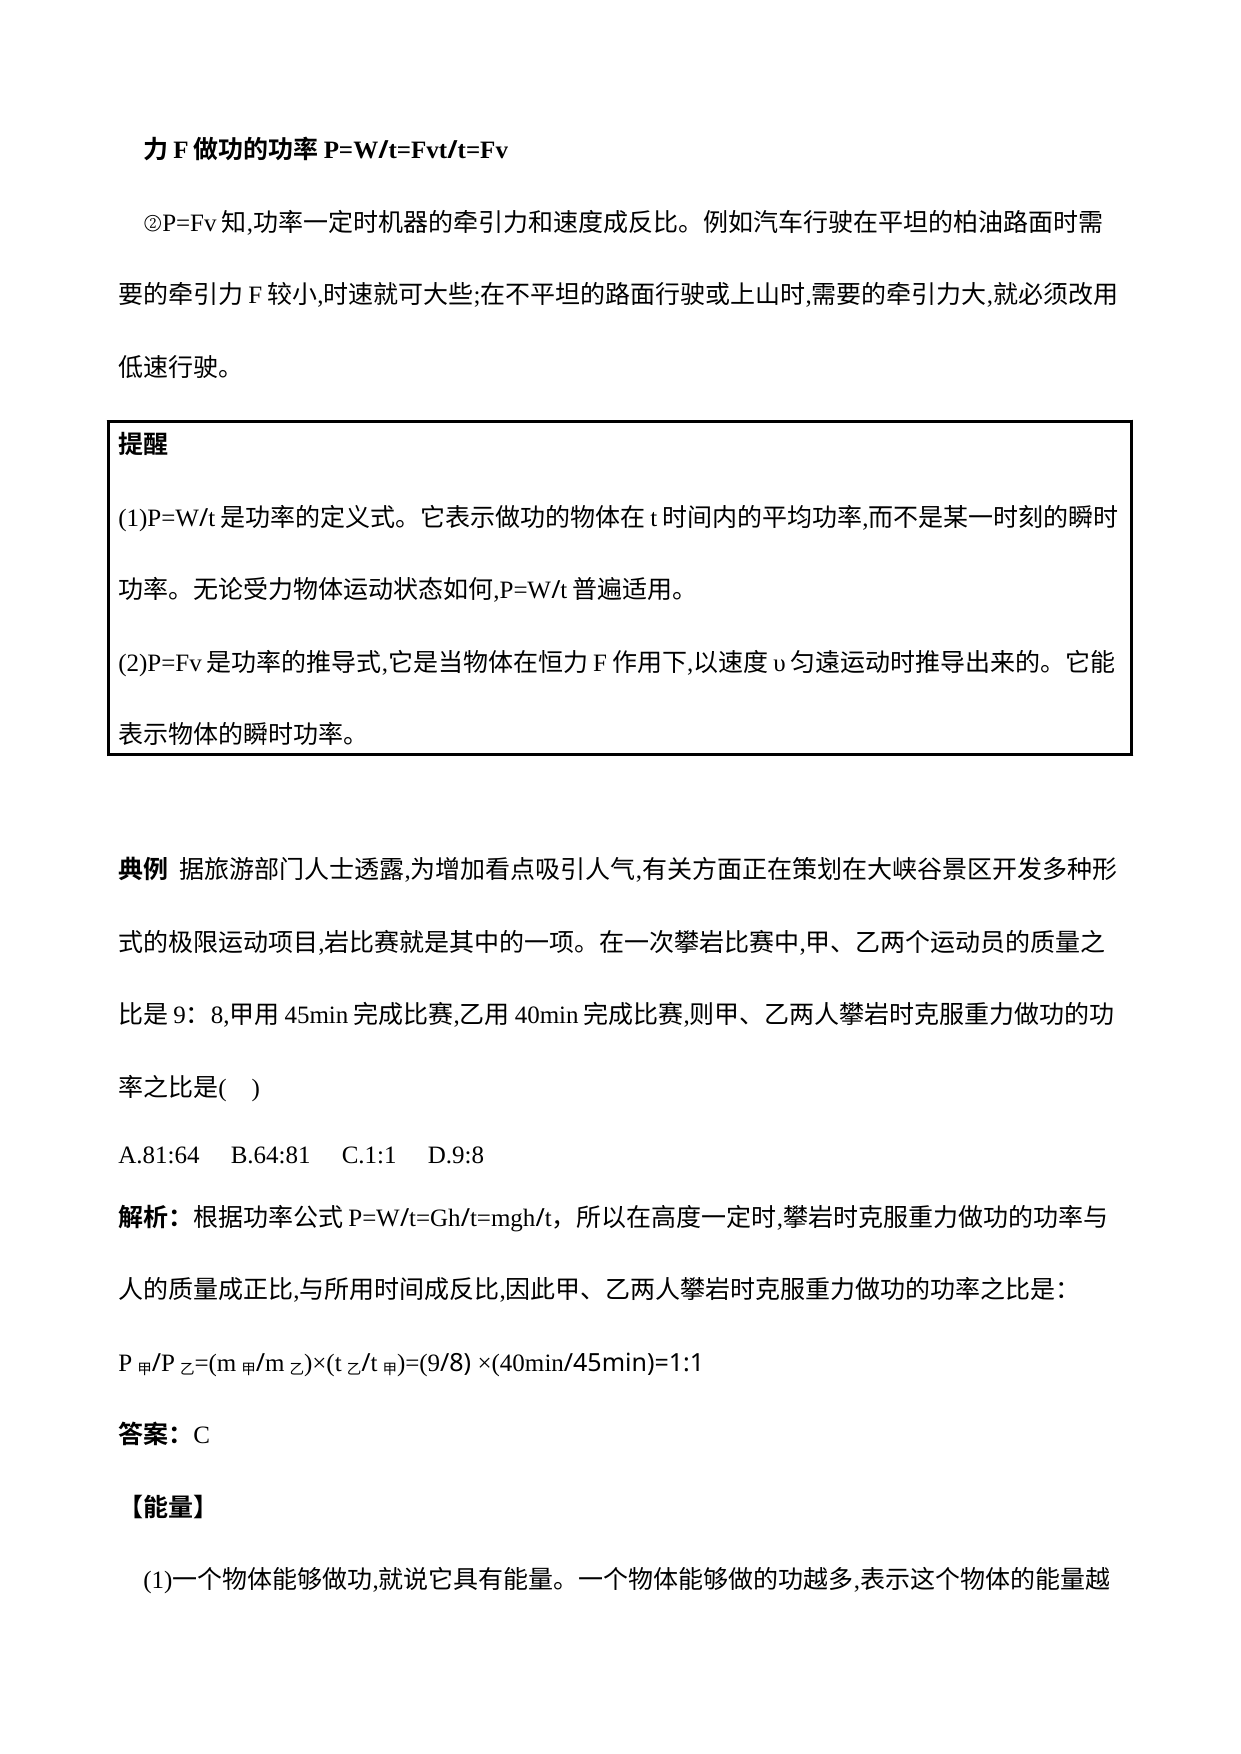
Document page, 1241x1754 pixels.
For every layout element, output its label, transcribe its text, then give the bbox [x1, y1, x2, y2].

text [118, 1560, 1122, 1596]
text P甲/P乙=(m甲/m乙)×(t乙/t甲)=(9/8) ×(40min/45min)=1:1 [118, 1342, 1122, 1379]
text ②P=Fv知,功率一定时机器的牵引力和速度成反比。例如汽车行驶在平坦的柏油路面时需要的牵引力F较小,时速就可大些;在不平坦的路面行驶或上山时,需要的牵引力大,就必须改用低速行驶。 [118, 202, 1122, 383]
text 典例 据旅游部门人士透露,为增加看点吸引人气,有关方面正在策划在大峡谷景区开发多种形式的极限运动项目,岩比赛就是其中的一项。在一次攀岩比赛中,甲、乙两个运动员的质量之比是9：8,甲用45min完成比赛,乙用40min完成比赛,则甲、乙两人攀岩时克服重力做功的功率之比是( ) [118, 850, 1122, 1104]
text 力F做功的功率P=W/t=Fvt/t=Fv [118, 129, 1122, 166]
text 答案：C [118, 1415, 1122, 1451]
text A.81:64 B.64:81 C.1:1 D.9:8 [118, 1140, 1122, 1169]
text (1)P=W/t是功率的定义式。它表示做功的物体在t时间内的平均功率,而不是某一时刻的瞬时功率。无论受力物体运动状态如何,P=W/t普遍适用。 [110, 492, 1130, 606]
text 【能量】 [118, 1487, 1122, 1524]
text (2)P=Fv是功率的推导式,它是当物体在恒力F作用下,以速度υ匀遠运动时推导出来的。它能表示物体的瞬时功率。 [110, 637, 1130, 753]
text 解析：根据功率公式P=W/t=Gh/t=mgh/t，所以在高度一定时,攀岩时克服重力做功的功率与人的质量成正比,与所用时间成反比,因此甲、乙两人攀岩时克服重力做功的功率之比是： [118, 1197, 1122, 1306]
text 提醒 [110, 423, 1130, 461]
